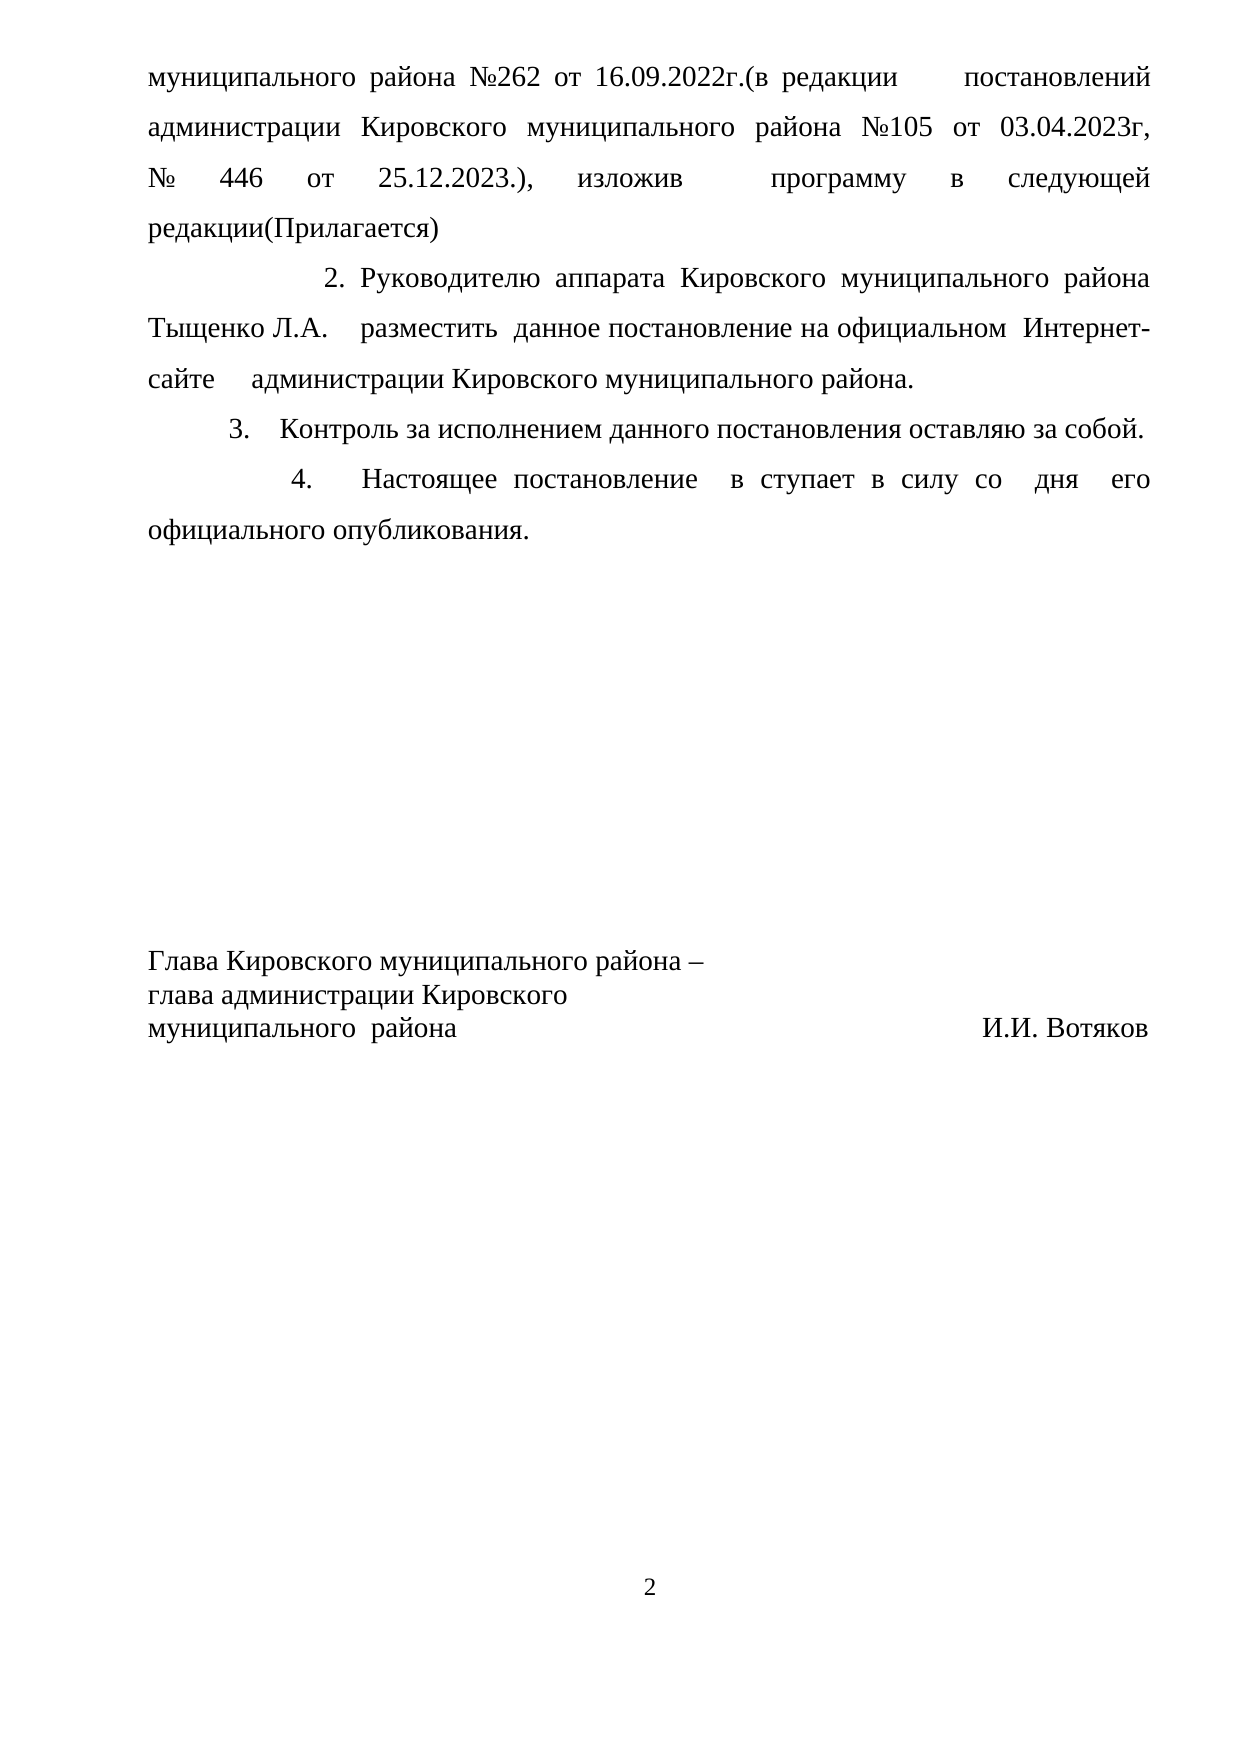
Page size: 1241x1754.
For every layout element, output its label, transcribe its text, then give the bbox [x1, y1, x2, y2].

text муниципального района И.И. Вотяков [148, 1011, 1152, 1044]
text глава администрации Кировского [148, 977, 1152, 1011]
text Глава Кировского муниципального района – [148, 943, 1152, 977]
text 4. Настоящее постановление в ступает в силу со дня его официального опубликования. [148, 462, 1152, 545]
text 3. Контроль за исполнением данного постановления оставляю за собой. [148, 411, 1152, 445]
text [148, 59, 1152, 243]
text 2. Руководителю аппарата Кировского муниципального района Тыщенко Л.А. разместить данное постановление на официальном Интернет-сайте администрации Кировского муниципального района. [148, 260, 1152, 394]
